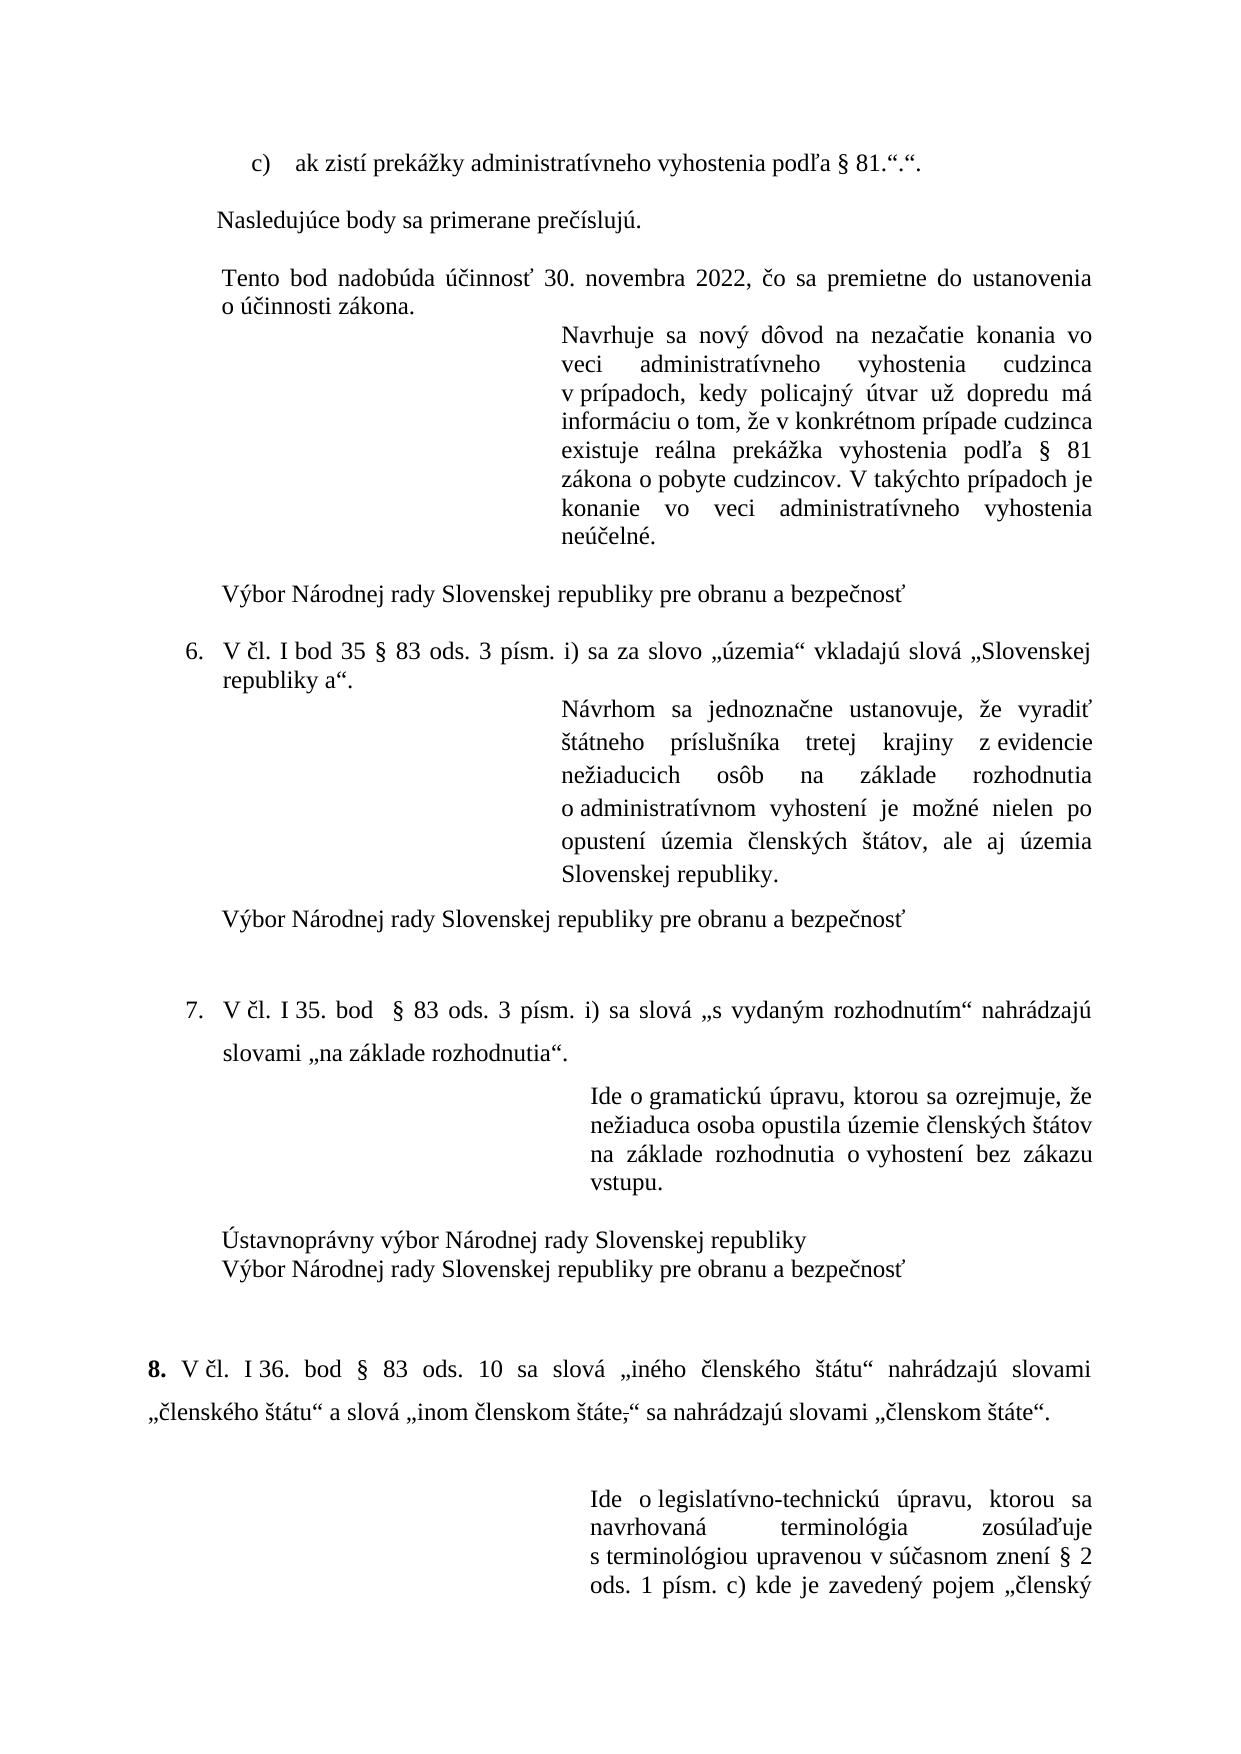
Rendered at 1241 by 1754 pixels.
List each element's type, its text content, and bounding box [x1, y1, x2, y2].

text Ústavnoprávny výbor Národnej rady Slovenskej republiky [148, 1225, 1093, 1254]
list ak zistí prekážky administratívneho vyhostenia podľa § 81.“.“. [251, 148, 1093, 176]
text Výbor Národnej rady Slovenskej republiky pre obranu a bezpečnosť [148, 579, 1093, 608]
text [590, 1484, 1093, 1599]
text Tento bod nadobúda účinnosť 30. novembra 2022, čo sa premietne do ustanovenia o účinnosti zákona. [221, 263, 1093, 320]
list Návrhom sa jednoznačne ustanovuje, že vyradiť štátneho príslušníka tretej krajiny z evidencie nežiaducich osôb na základe rozhodnutia o administratívnom vyhostení je možné nielen po opustení územia členských štátov, ale aj územia Slovenskej republiky. [561, 694, 1093, 888]
text Výbor Národnej rady Slovenskej republiky pre obranu a bezpečnosť [148, 904, 1093, 933]
text Nasledujúce body sa primerane prečíslujú. [148, 205, 1093, 234]
text Navrhuje sa nový dôvod na nezačatie konania vo veci administratívneho vyhostenia cudzinca v prípadoch, kedy policajný útvar už dopredu má informáciu o tom, že v konkrétnom prípade cudzinca existuje reálna prekážka vyhostenia podľa § 81 zákona o pobyte cudzincov. V takýchto prípadoch je konanie vo veci administratívneho vyhostenia neúčelné. [561, 320, 1093, 550]
text Ide o gramatickú úpravu, ktorou sa ozrejmuje, že nežiaduca osoba opustila územie členských štátov na základe rozhodnutia o vyhostení bez zákazu vstupu. [590, 1081, 1093, 1196]
text 8. V čl. I 36. bod § 83 ods. 10 sa slová „iného členského štátu“ nahrádzajú slovami „členského štátu“ a slová „inom členskom štáte,“ sa nahrádzajú slovami „členskom štáte“. [148, 1354, 1093, 1426]
list V čl. I bod 35 § 83 ods. 3 písm. i) sa za slovo „územia“ vkladajú slová „Slovenskej republiky a“. [185, 636, 1093, 694]
list V čl. I 35. bod § 83 ods. 3 písm. i) sa slová „s vydaným rozhodnutím“ nahrádzajú slovami „na základe rozhodnutia“. [185, 995, 1093, 1067]
text Výbor Národnej rady Slovenskej republiky pre obranu a bezpečnosť [148, 1254, 1093, 1282]
